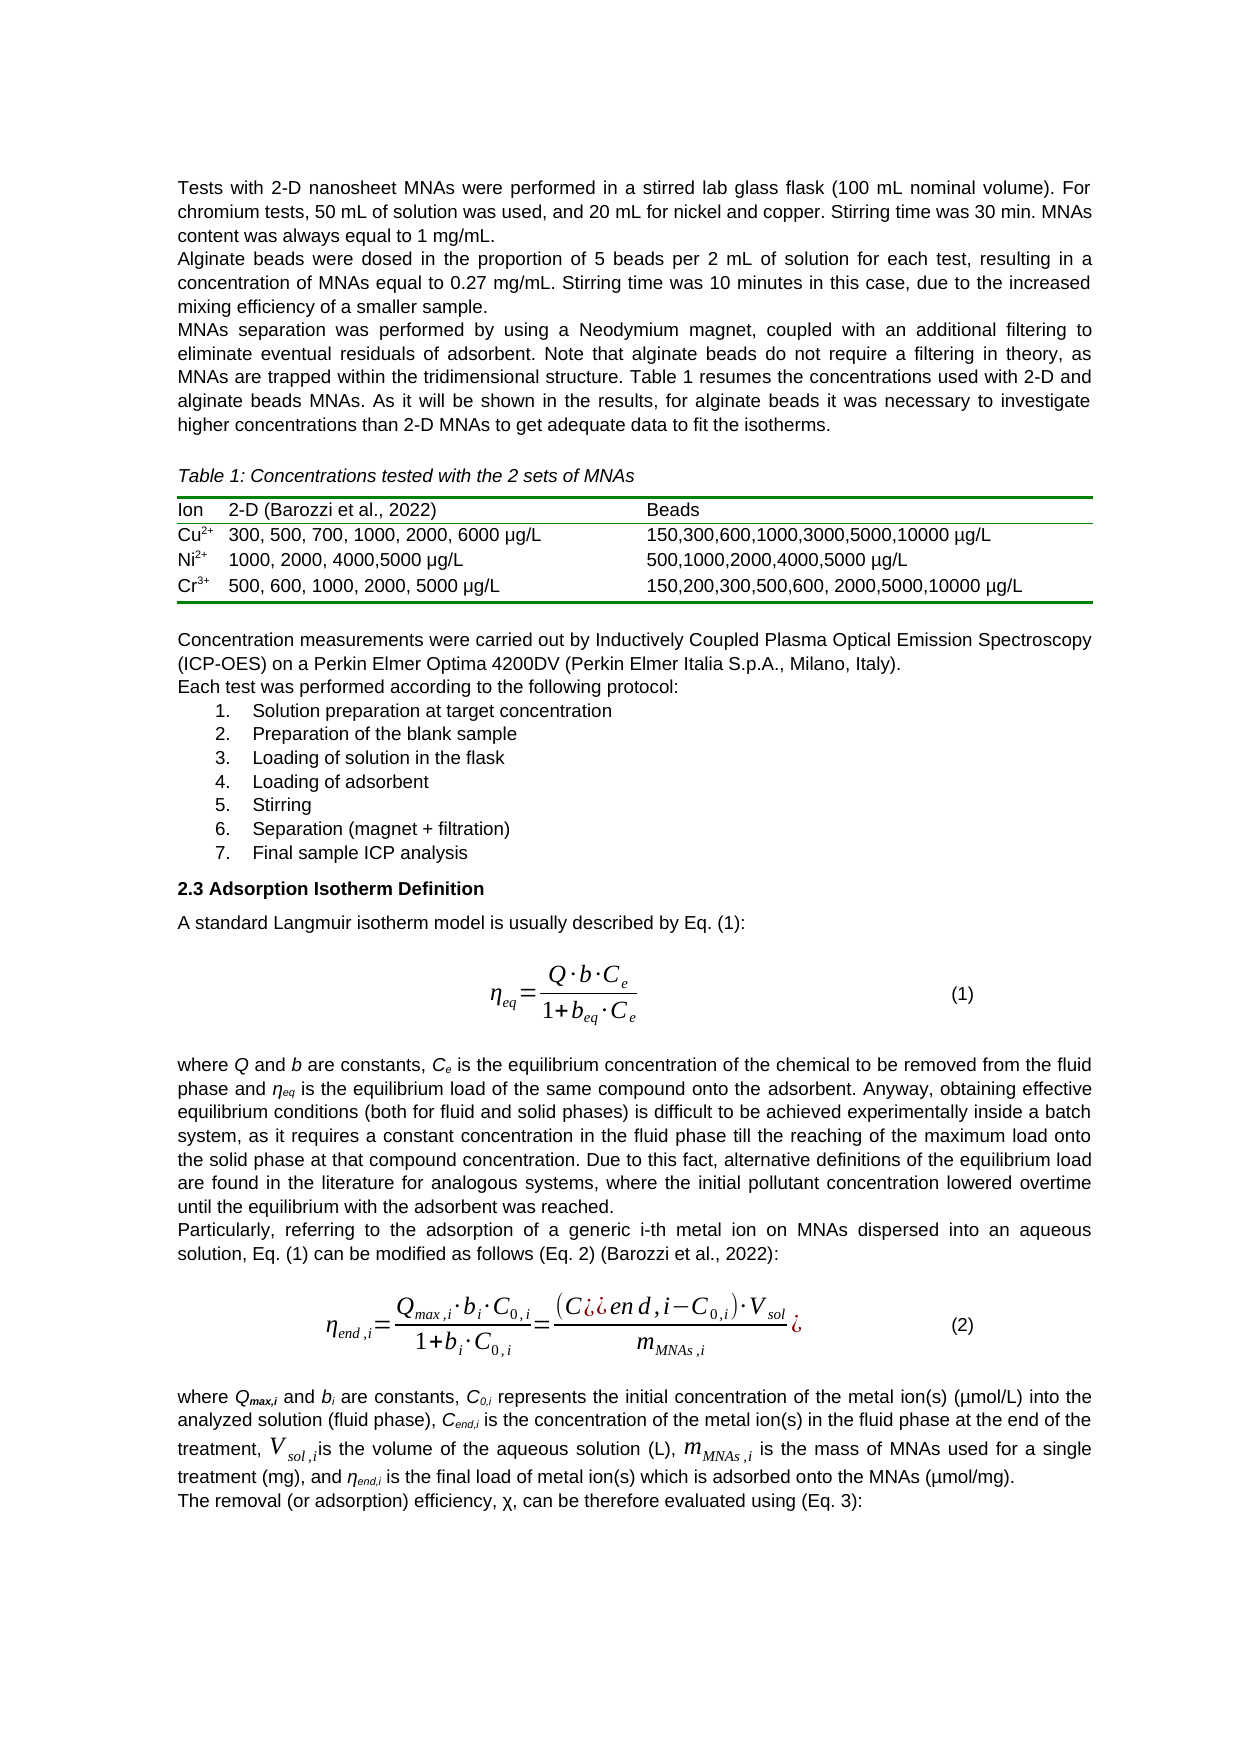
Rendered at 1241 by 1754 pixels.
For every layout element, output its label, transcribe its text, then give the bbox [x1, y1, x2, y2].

text Each test was performed according to the following protocol: [177, 676, 1092, 697]
table_header Ion [177, 499, 228, 522]
table_cell Ni2+ [177, 549, 228, 574]
table_header [177, 1292, 951, 1361]
table_cell 300, 500, 700, 1000, 2000, 6000 μg/L [228, 524, 646, 548]
table_cell Cu2+ [177, 524, 228, 548]
table_cell 500, 600, 1000, 2000, 5000 μg/L [228, 575, 646, 601]
table_cell 150,200,300,500,600, 2000,5000,10000 µg/L [646, 575, 1092, 601]
text where Qmax,i and bi are constants, C0,i represents the initial concentration of the metal ion(s) (µmol/L) into the analyzed solution (fluid phase), Cend,i is the concentration of the metal ion(s) in the fluid phase at the end of the treatment, is the volume of the aqueous solution (L), is the mass of MNAs used for a single treatment (mg), and ηend,i is the final load of metal ion(s) which is adsorbed onto the MNAs (µmol/mg). [177, 1386, 1092, 1488]
table_cell Cr3+ [177, 575, 228, 601]
text Alginate beads were dosed in the proportion of 5 beads per 2 mL of solution for each test, resulting in a concentration of MNAs equal to 0.27 mg/mL. Stirring time was 10 minutes in this case, due to the increased mixing efficiency of a smaller sample. [177, 248, 1092, 317]
list Loading of solution in the flask [215, 747, 1092, 768]
text where Q and b are constants, Ce is the equilibrium concentration of the chemical to be removed from the fluid phase and ηeq is the equilibrium load of the same compound onto the adsorbent. Anyway, obtaining effective equilibrium conditions (both for fluid and solid phases) is difficult to be achieved experimentally inside a batch system, as it requires a constant concentration in the fluid phase till the reaching of the maximum load onto the solid phase at that compound concentration. Due to this fact, alternative definitions of the equilibrium load are found in the literature for analogous systems, where the initial pollutant concentration lowered overtime until the equilibrium with the adsorbent was reached. [177, 1054, 1092, 1217]
table_cell 500,1000,2000,4000,5000 µg/L [646, 549, 1092, 574]
title Table 1: Concentrations tested with the 2 sets of MNAs [177, 462, 1092, 487]
table_header (1) [951, 960, 996, 1029]
table_cell 1000, 2000, 4000,5000 μg/L [228, 549, 646, 574]
text A standard Langmuir isotherm model is usually described by Eq. (1): [177, 912, 1092, 933]
list Stirring [215, 794, 1092, 816]
table_cell 150,300,600,1000,3000,5000,10000 µg/L [646, 524, 1092, 548]
table_header 2-D (Barozzi et al., 2022) [228, 499, 646, 522]
list Final sample ICP analysis [215, 841, 1092, 863]
list Preparation of the blank sample [215, 723, 1092, 745]
list Separation (magnet + filtration) [215, 818, 1092, 839]
table_header [177, 960, 951, 1029]
table_header Beads [646, 499, 1092, 522]
text Tests with 2-D nanosheet MNAs were performed in a stirred lab glass flask (100 mL nominal volume). For chromium tests, 50 mL of solution was used, and 20 mL for nickel and copper. Stirring time was 30 min. MNAs content was always equal to 1 mg/mL. [177, 177, 1092, 246]
text Concentration measurements were carried out by Inductively Coupled Plasma Optical Emission Spectroscopy (ICP-OES) on a Perkin Elmer Optima 4200DV (Perkin Elmer Italia S.p.A., Milano, Italy). [177, 629, 1092, 674]
list Solution preparation at target concentration [215, 699, 1092, 721]
table_header (2) [951, 1292, 996, 1361]
text The removal (or adsorption) efficiency, χ, can be therefore evaluated using (Eq. 3): [177, 1490, 1092, 1512]
list Loading of adsorbent [215, 771, 1092, 792]
text MNAs separation was performed by using a Neodymium magnet, coupled with an additional filtering to eliminate eventual residuals of adsorbent. Note that alginate beads do not require a filtering in theory, as MNAs are trapped within the tridimensional structure. Table 1 resumes the concentrations used with 2-D and alginate beads MNAs. As it will be shown in the results, for alginate beads it was necessary to investigate higher concentrations than 2-D MNAs to get adequate data to fit the isotherms. [177, 319, 1092, 435]
text Particularly, referring to the adsorption of a generic i-th metal ion on MNAs dispersed into an aqueous solution, Eq. (1) can be modified as follows (Eq. 2) (Barozzi et al., 2022): [177, 1219, 1092, 1264]
subtitle Adsorption Isotherm Definition [177, 878, 1092, 899]
